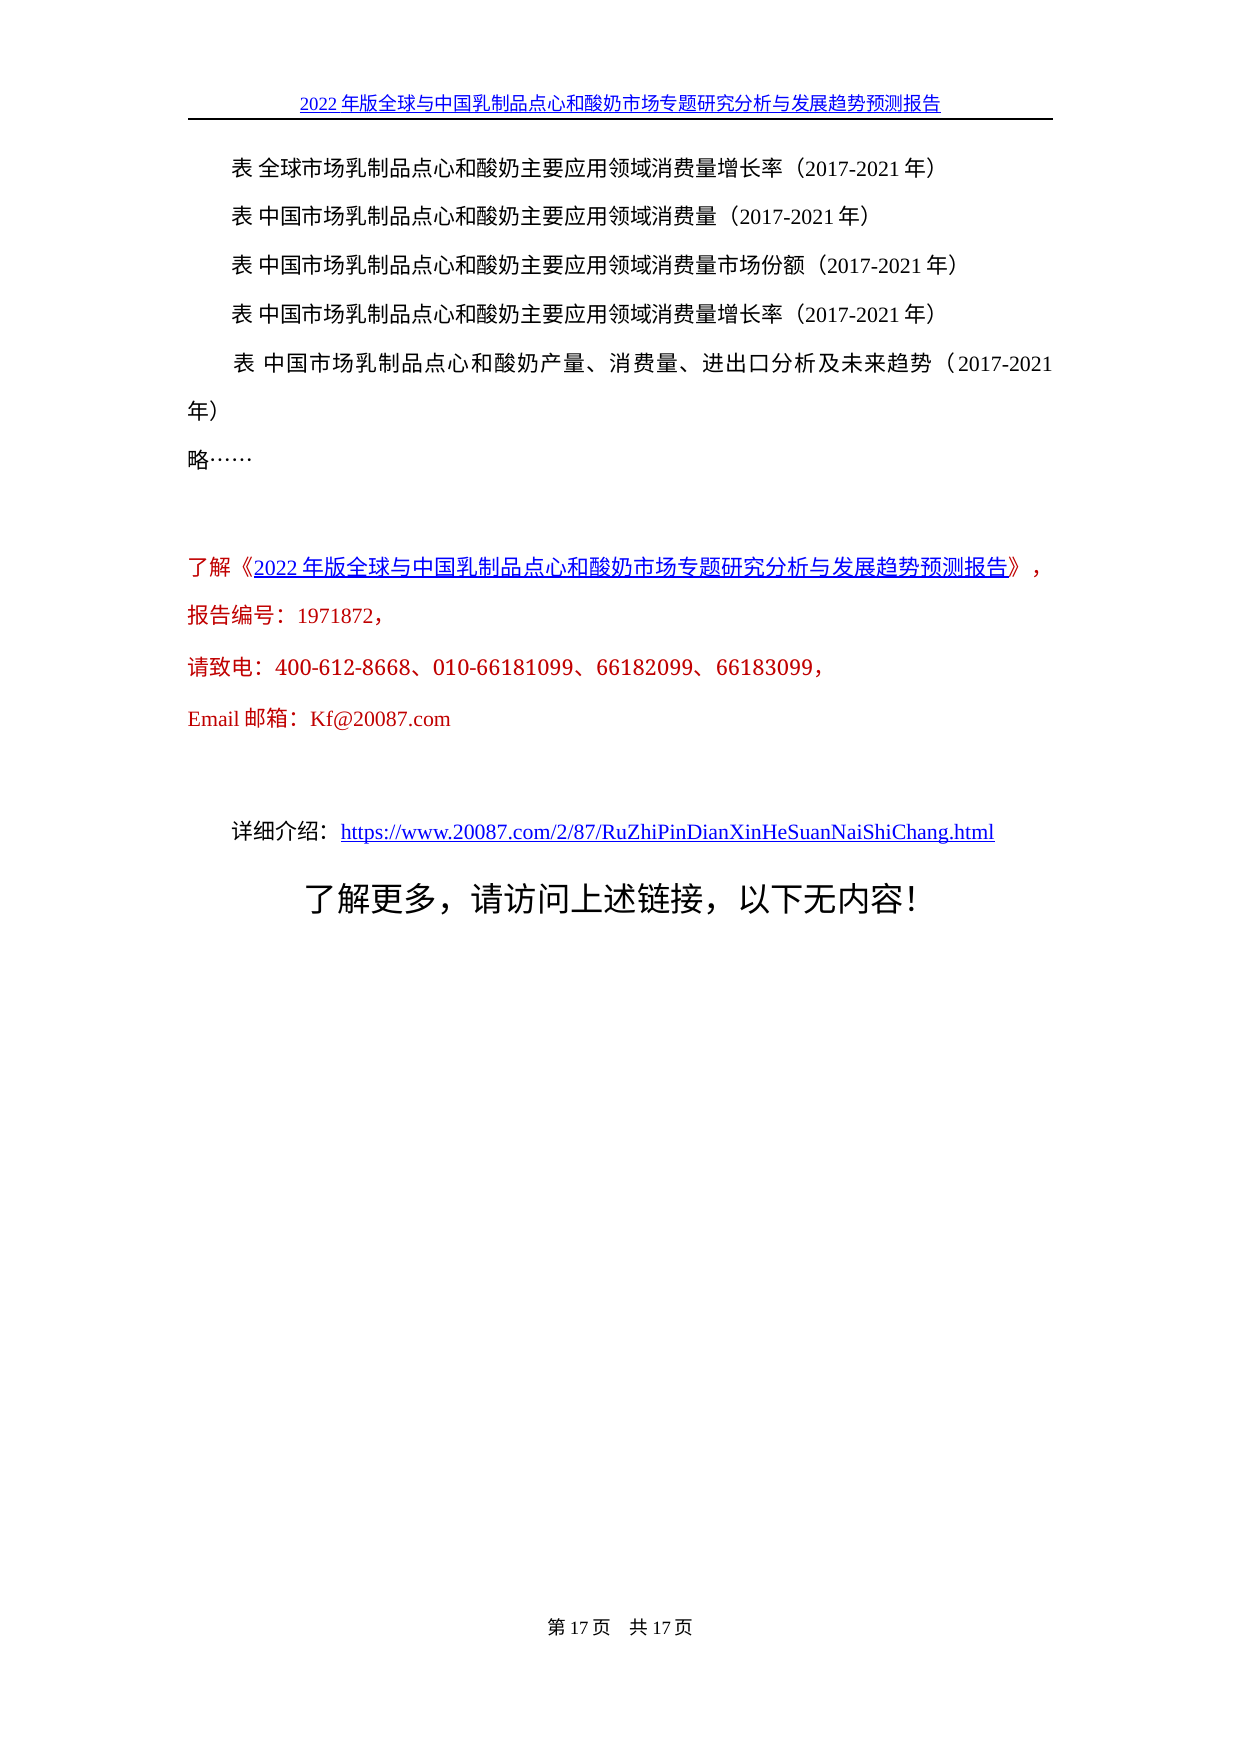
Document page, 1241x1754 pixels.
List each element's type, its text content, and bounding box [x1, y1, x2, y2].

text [187, 150, 1053, 475]
text 详细介绍：https://www.20087.com/2/87/RuZhiPinDianXinHeSuanNaiShiChang.html [187, 814, 1053, 846]
text 请致电：400-612-8668、010-66181099、66182099、66183099， [187, 649, 1053, 682]
text Email邮箱：Kf@20087.com [187, 701, 1053, 733]
text 了解《2022年版全球与中国乳制品点心和酸奶市场专题研究分析与发展趋势预测报告》，报告编号：1971872， [187, 549, 1053, 630]
title 了解更多，请访问上述链接，以下无内容！ [187, 864, 1053, 929]
